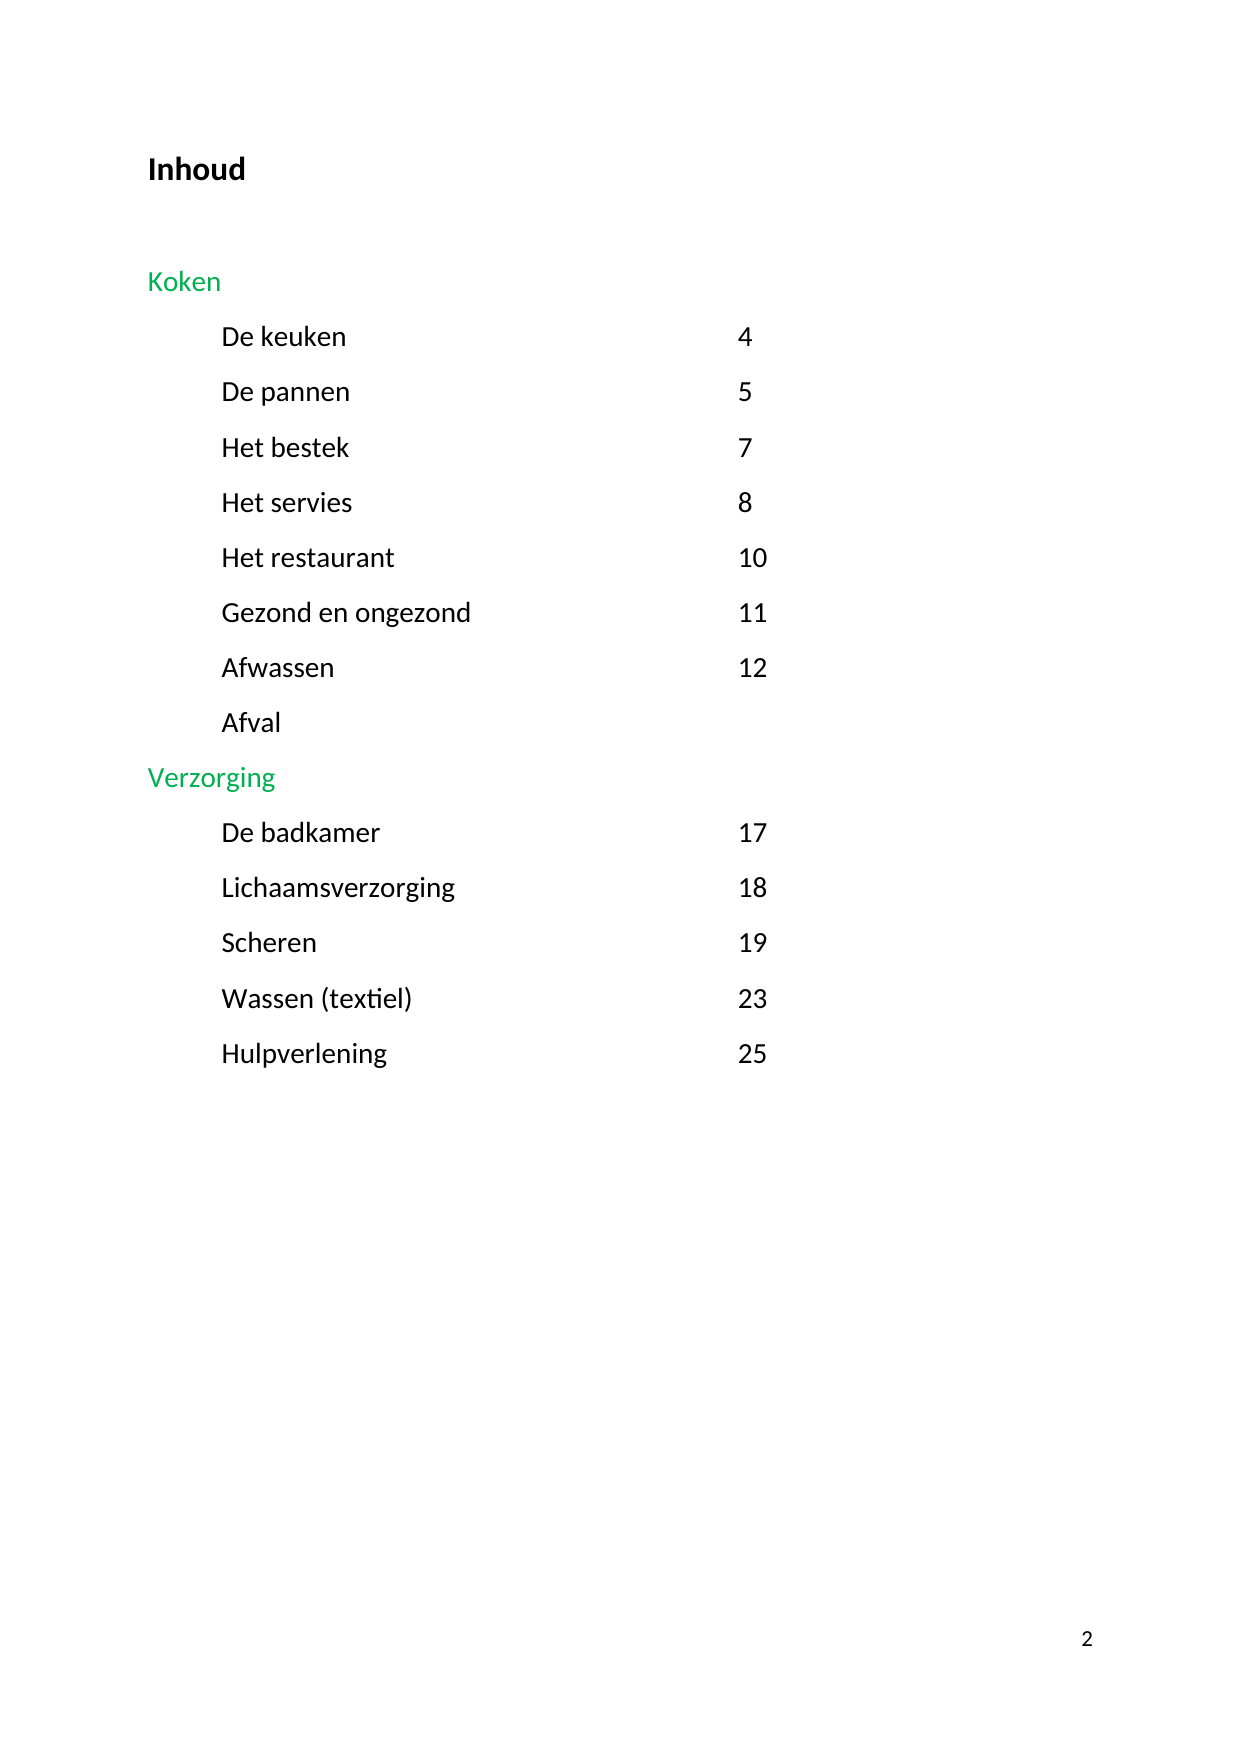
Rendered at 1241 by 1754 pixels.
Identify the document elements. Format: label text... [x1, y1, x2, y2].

text Het servies 8 [148, 484, 1093, 519]
text Hulpverlening 25 [148, 1035, 1093, 1070]
text Scheren 19 [148, 924, 1093, 960]
text Afwassen 12 [148, 649, 1093, 685]
text Afval [148, 704, 1093, 740]
text Wassen (textiel) 23 [148, 980, 1093, 1015]
text Koken [148, 263, 1093, 299]
text Verzorging [148, 759, 1093, 795]
text Het bestek 7 [148, 429, 1093, 464]
text Gezond en ongezond 11 [148, 594, 1093, 629]
text De pannen 5 [148, 373, 1093, 409]
text Inhoud [148, 148, 1093, 188]
text Lichaamsverzorging 18 [148, 869, 1093, 905]
text De keuken 4 [148, 318, 1093, 354]
text De badkamer 17 [148, 814, 1093, 850]
text Het restaurant 10 [148, 539, 1093, 574]
